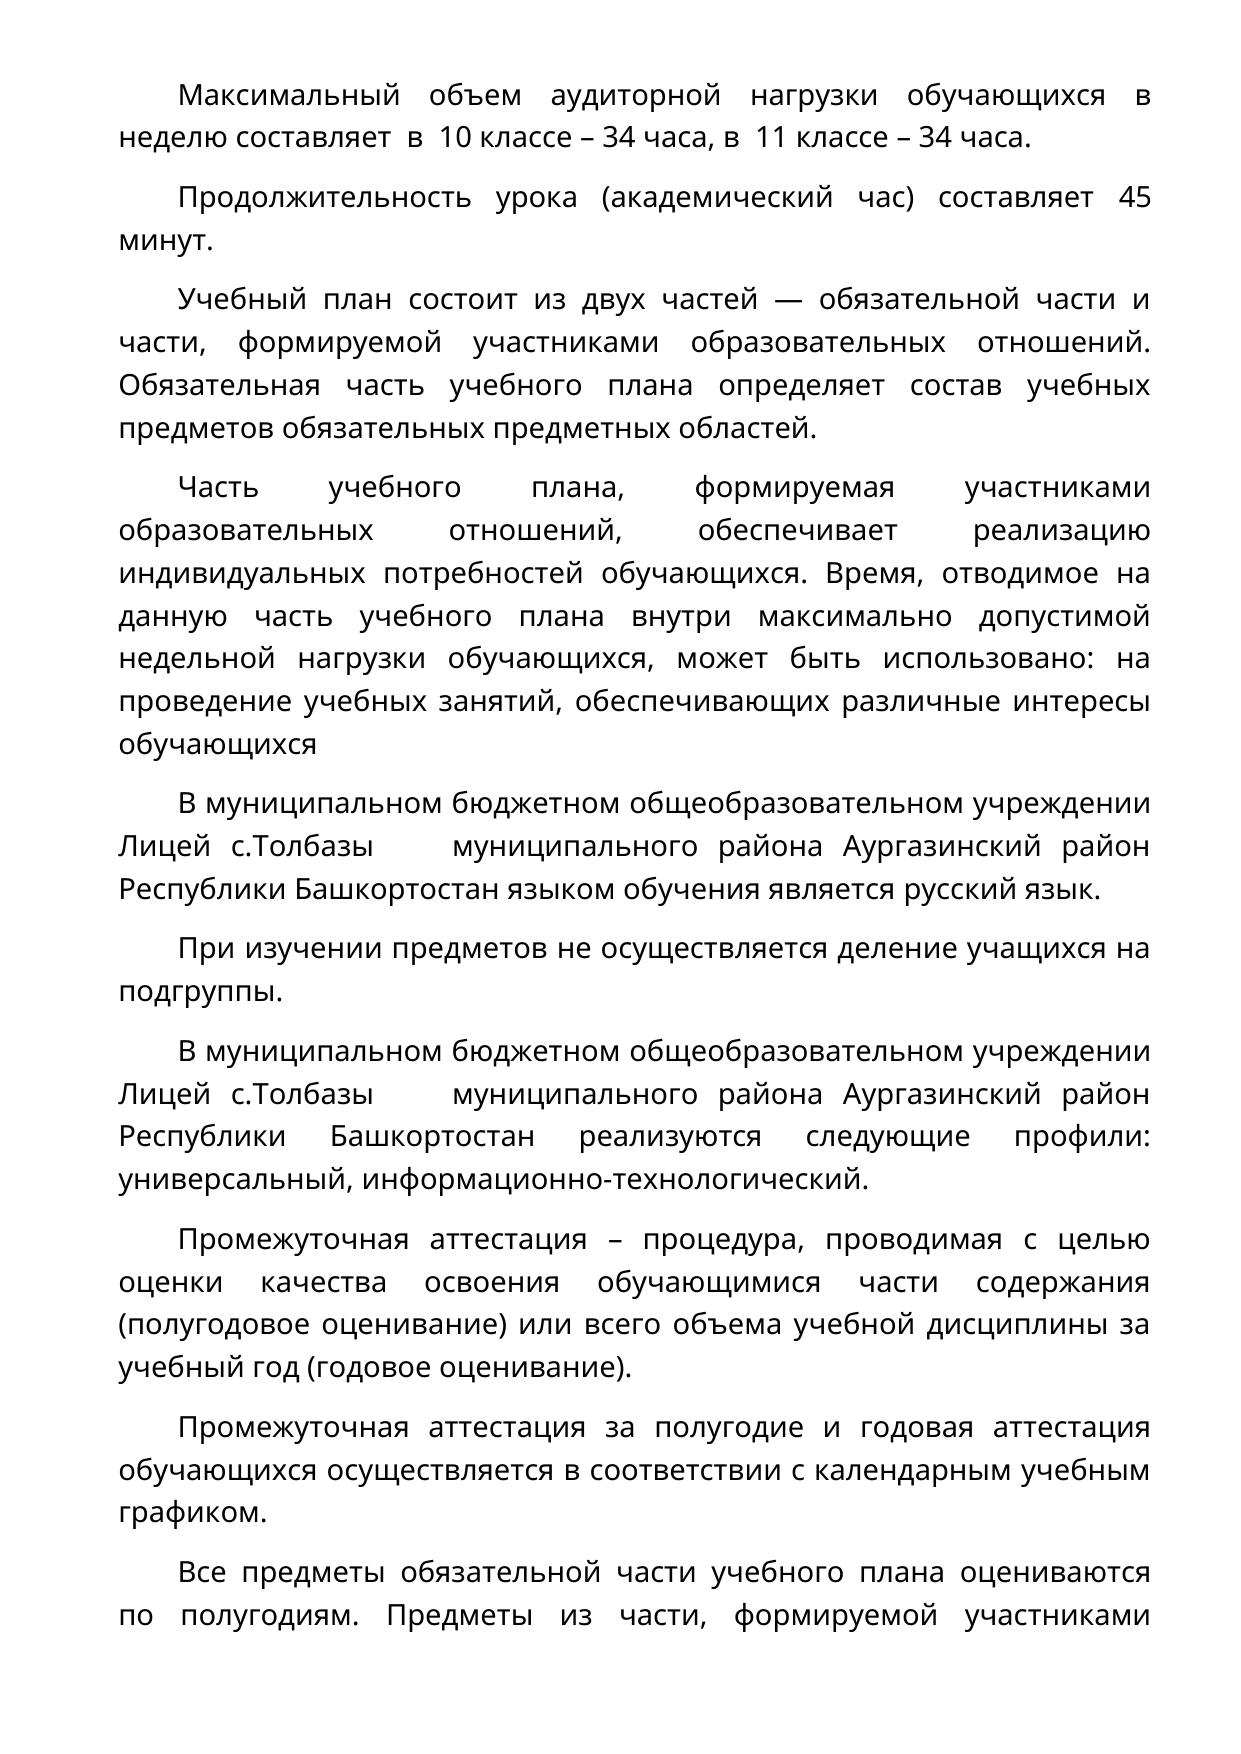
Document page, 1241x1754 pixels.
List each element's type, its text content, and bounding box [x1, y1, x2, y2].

text При изучении предметов не осуществляется деление учащихся на подгруппы. [118, 928, 1152, 1010]
text В муниципальном бюджетном общеобразовательном учреждении Лицей с.Толбазы муниципального района Аургазинский район Республики Башкортостан реализуются следующие профили: универсальный, информационно-технологический. [118, 1030, 1152, 1198]
text Продолжительность урока (академический час) составляет 45 минут. [118, 176, 1152, 259]
text Промежуточная аттестация за полугодие и годовая аттестация обучающихся осуществляется в соответствии с календарным учебным графиком. [118, 1406, 1152, 1531]
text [118, 1551, 1152, 1633]
text Учебный план состоит из двух частей — обязательной части и части, формируемой участниками образовательных отношений. Обязательная часть учебного плана определяет состав учебных предметов обязательных предметных областей. [118, 278, 1152, 447]
text Часть учебного плана, формируемая участниками образовательных отношений, обеспечивает реализацию индивидуальных потребностей обучающихся. Время, отводимое на данную часть учебного плана внутри максимально допустимой недельной нагрузки обучающихся, может быть использовано: на проведение учебных занятий, обеспечивающих различные интересы обучающихся [118, 466, 1152, 763]
text Максимальный объем аудиторной нагрузки обучающихся в неделю составляет в 10 классе – 34 часа, в 11 классе – 34 часа. [118, 74, 1152, 156]
text В муниципальном бюджетном общеобразовательном учреждении Лицей с.Толбазы муниципального района Аургазинский район Республики Башкортостан языком обучения является русский язык. [118, 783, 1152, 908]
text Промежуточная аттестация – процедура, проводимая с целью оценки качества освоения обучающимися части содержания (полугодовое оценивание) или всего объема учебной дисциплины за учебный год (годовое оценивание). [118, 1218, 1152, 1386]
